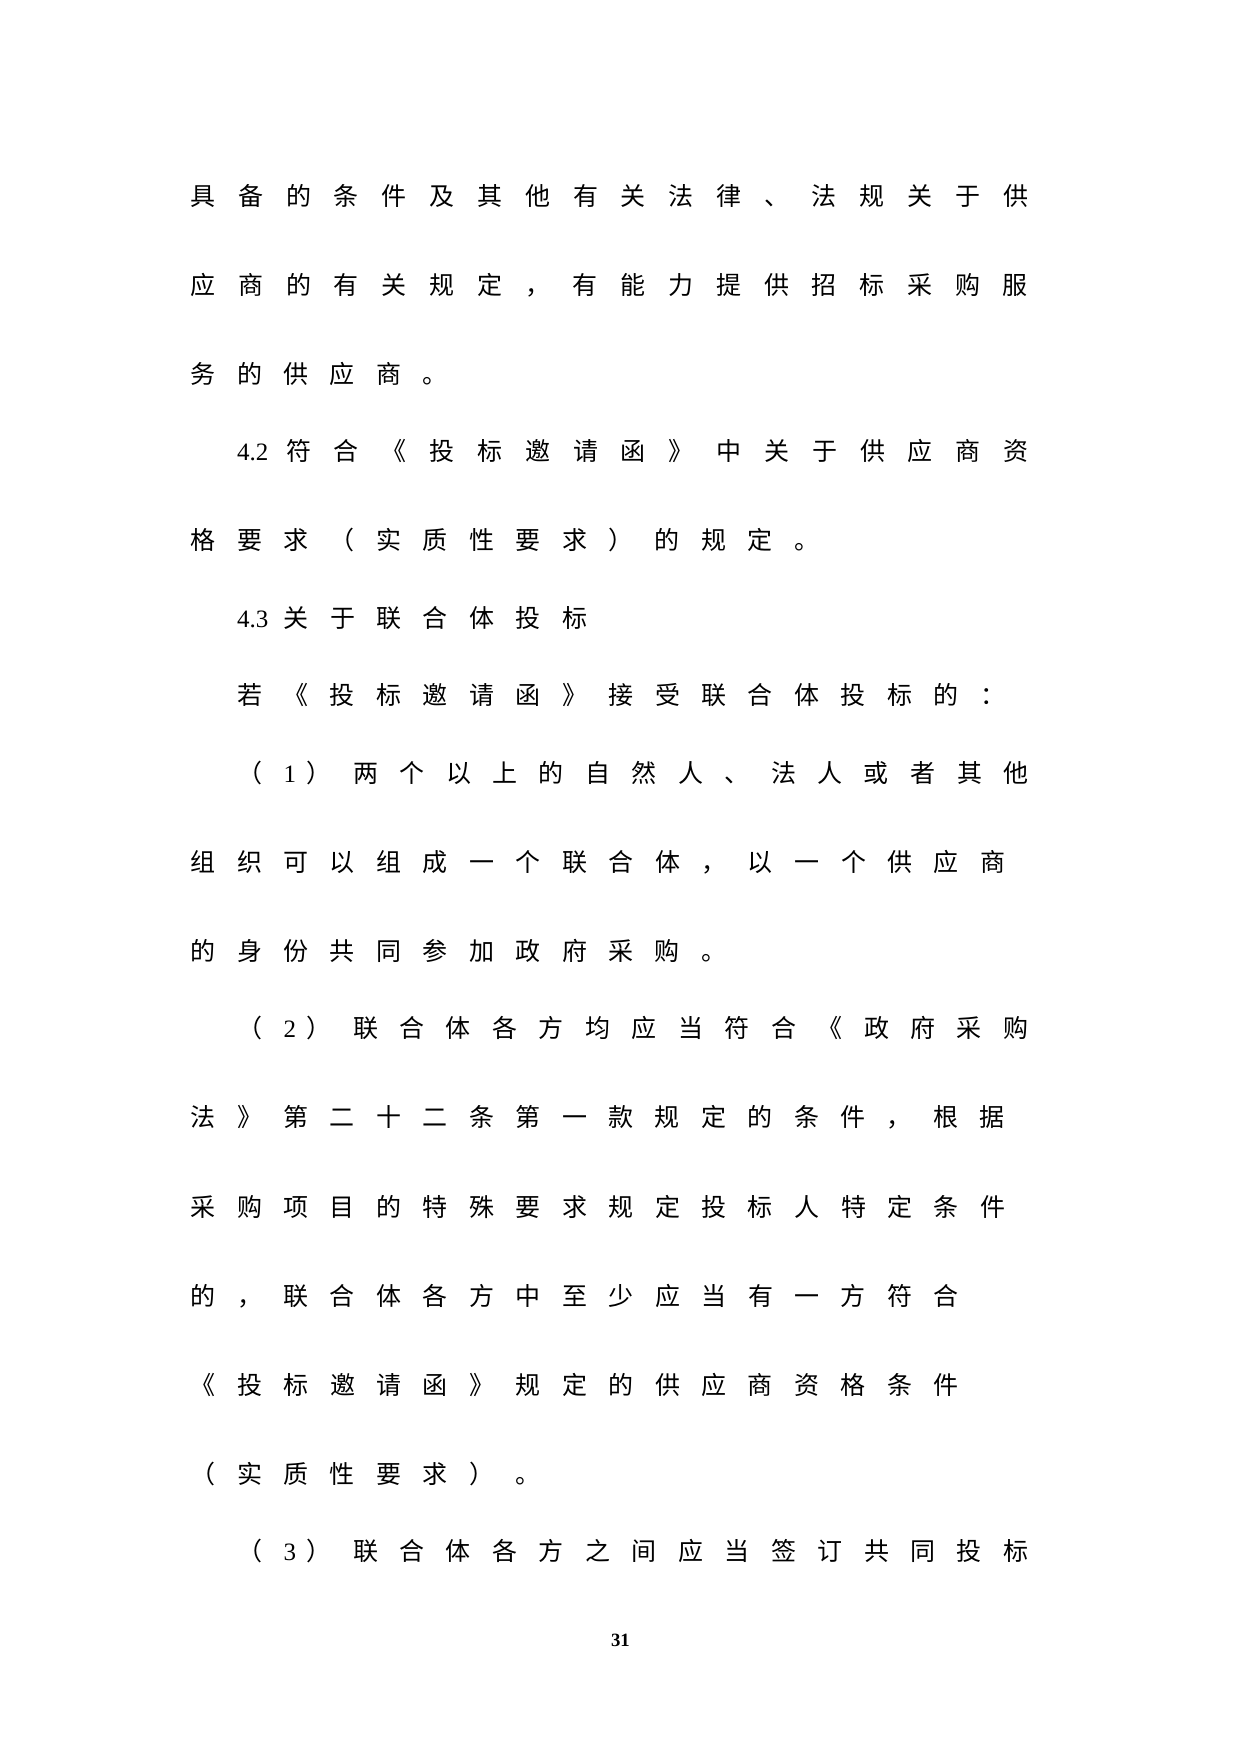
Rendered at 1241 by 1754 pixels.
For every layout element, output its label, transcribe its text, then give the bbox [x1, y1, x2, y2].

text （2）联合体各方均应当符合《政府采购法》第二十二条第一款规定的条件，根据采购项目的特殊要求规定投标人特定条件的，联合体各方中至少应当有一方符合《投标邀请函》规定的供应商资格条件（实质性要求）。 [190, 997, 1050, 1502]
text （1）两个以上的自然人、法人或者其他组织可以组成一个联合体，以一个供应商的身份共同参加政府采购。 [190, 742, 1050, 979]
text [190, 164, 1050, 402]
text 4.2 符合《投标邀请函》中关于供应商资格要求（实质性要求）的规定。 [190, 420, 1050, 568]
text 若《投标邀请函》接受联合体投标的： [190, 664, 1050, 723]
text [190, 1520, 1050, 1579]
text 4.3 关于联合体投标 [190, 587, 1050, 646]
